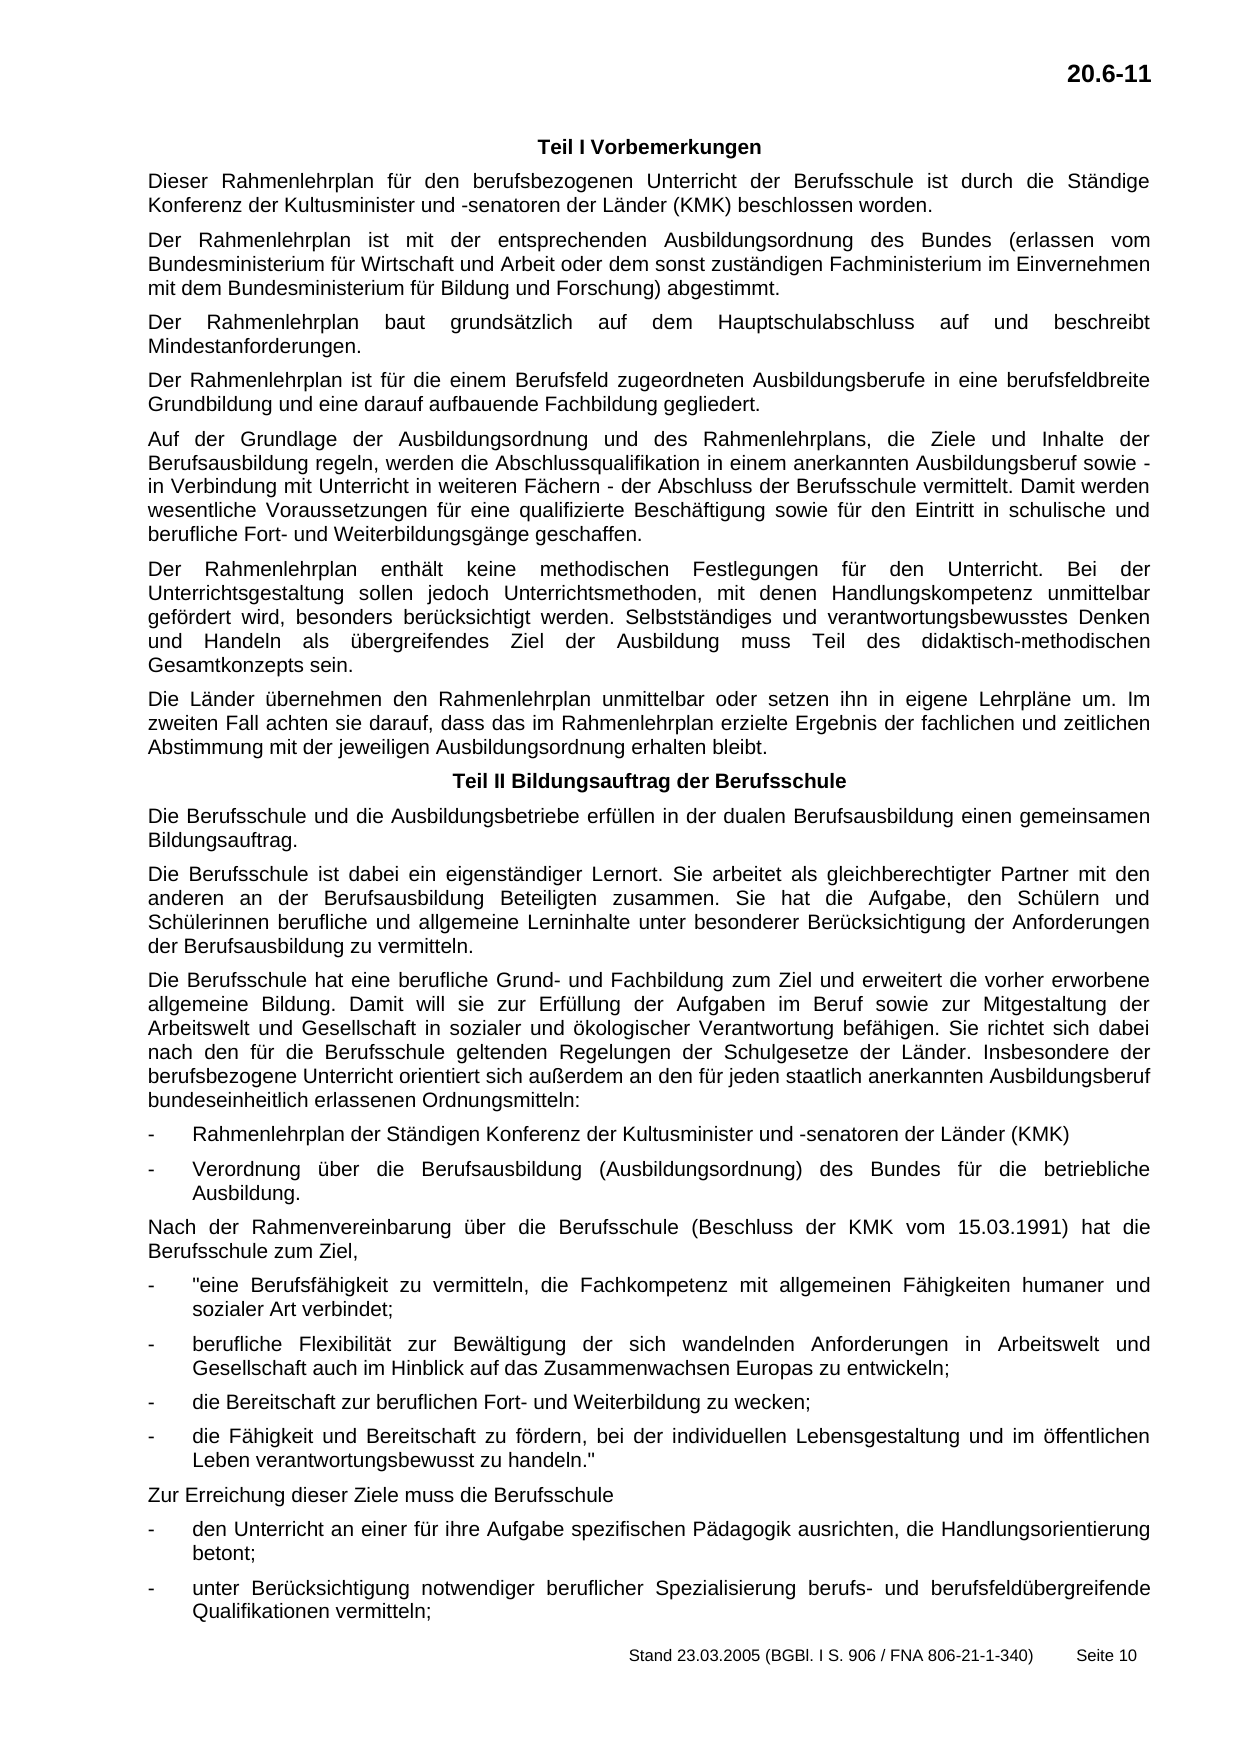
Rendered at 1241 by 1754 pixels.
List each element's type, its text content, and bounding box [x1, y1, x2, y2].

text Nach der Rahmenvereinbarung über die Berufsschule (Beschluss der KMK vom 15.03.1991) hat die Berufsschule zum Ziel, [148, 1215, 1152, 1263]
text - den Unterricht an einer für ihre Aufgabe spezifischen Pädagogik ausrichten, die Handlungsorientierung betont; [148, 1517, 1152, 1565]
text Zur Erreichung dieser Ziele muss die Berufsschule [148, 1483, 1152, 1507]
text Der Rahmenlehrplan ist für die einem Berufsfeld zugeordneten Ausbildungsberufe in eine berufsfeldbreite Grundbildung und eine darauf aufbauende Fachbildung gegliedert. [148, 368, 1152, 416]
text Die Berufsschule und die Ausbildungsbetriebe erfüllen in der dualen Berufsausbildung einen gemeinsamen Bildungsauftrag. [148, 803, 1152, 851]
text Die Berufsschule hat eine berufliche Grund- und Fachbildung zum Ziel und erweitert die vorher erworbene allgemeine Bildung. Damit will sie zur Erfüllung der Aufgaben im Beruf sowie zur Mitgestaltung der Arbeitswelt und Gesellschaft in sozialer und ökologischer Verantwortung befähigen. Sie richtet sich dabei nach den für die Berufsschule geltenden Regelungen der Schulgesetze der Länder. Insbesondere der berufsbezogene Unterricht orientiert sich außerdem an den für jeden staatlich anerkannten Ausbildungsberuf bundeseinheitlich erlassenen Ordnungsmitteln: [148, 968, 1152, 1112]
text Die Berufsschule ist dabei ein eigenständiger Lernort. Sie arbeitet als gleichberechtigter Partner mit den anderen an der Berufsausbildung Beteiligten zusammen. Sie hat die Aufgabe, den Schülern und Schülerinnen berufliche und allgemeine Lerninhalte unter besonderer Berücksichtigung der Anforderungen der Berufsausbildung zu vermitteln. [148, 862, 1152, 958]
text Teil I Vorbemerkungen [148, 135, 1152, 159]
text - unter Berücksichtigung notwendiger beruflicher Spezialisierung berufs- und berufsfeldübergreifende Qualifikationen vermitteln; [148, 1575, 1152, 1623]
text - Rahmenlehrplan der Ständigen Konferenz der Kultusminister und -senatoren der Länder (KMK) [148, 1122, 1152, 1146]
text - Verordnung über die Berufsausbildung (Ausbildungsordnung) des Bundes für die betriebliche Ausbildung. [148, 1157, 1152, 1204]
text Der Rahmenlehrplan enthält keine methodischen Festlegungen für den Unterricht. Bei der Unterrichtsgestaltung sollen jedoch Unterrichtsmethoden, mit denen Handlungskompetenz unmittelbar gefördert wird, besonders berücksichtigt werden. Selbstständiges und verantwortungsbewusstes Denken und Handeln als übergreifendes Ziel der Ausbildung muss Teil des didaktisch-methodischen Gesamtkonzepts sein. [148, 557, 1152, 676]
text - "eine Berufsfähigkeit zu vermitteln, die Fachkompetenz mit allgemeinen Fähigkeiten humaner und sozialer Art verbindet; [148, 1273, 1152, 1321]
text - die Fähigkeit und Bereitschaft zu fördern, bei der individuellen Lebensgestaltung und im öffentlichen Leben verantwortungsbewusst zu handeln." [148, 1424, 1152, 1472]
text Der Rahmenlehrplan ist mit der entsprechenden Ausbildungsordnung des Bundes (erlassen vom Bundesministerium für Wirtschaft und Arbeit oder dem sonst zuständigen Fachministerium im Einvernehmen mit dem Bundesministerium für Bildung und Forschung) abgestimmt. [148, 227, 1152, 299]
text Dieser Rahmenlehrplan für den berufsbezogenen Unterricht der Berufsschule ist durch die Ständige Konferenz der Kultusminister und -senatoren der Länder (KMK) beschlossen worden. [148, 169, 1152, 217]
text Teil II Bildungsauftrag der Berufsschule [148, 769, 1152, 793]
text Die Länder übernehmen den Rahmenlehrplan unmittelbar oder setzen ihn in eigene Lehrpläne um. Im zweiten Fall achten sie darauf, dass das im Rahmenlehrplan erzielte Ergebnis der fachlichen und zeitlichen Abstimmung mit der jeweiligen Ausbildungsordnung erhalten bleibt. [148, 687, 1152, 759]
text Der Rahmenlehrplan baut grundsätzlich auf dem Hauptschulabschluss auf und beschreibt Mindestanforderungen. [148, 310, 1152, 358]
text - die Bereitschaft zur beruflichen Fort- und Weiterbildung zu wecken; [148, 1390, 1152, 1414]
text - berufliche Flexibilität zur Bewältigung der sich wandelnden Anforderungen in Arbeitswelt und Gesellschaft auch im Hinblick auf das Zusammenwachsen Europas zu entwickeln; [148, 1332, 1152, 1379]
text Auf der Grundlage der Ausbildungsordnung und des Rahmenlehrplans, die Ziele und Inhalte der Berufsausbildung regeln, werden die Abschlussqualifikation in einem anerkannten Ausbildungsberuf sowie - in Verbindung mit Unterricht in weiteren Fächern - der Abschluss der Berufsschule vermittelt. Damit werden wesentliche Voraussetzungen für eine qualifizierte Beschäftigung sowie für den Eintritt in schulische und berufliche Fort- und Weiterbildungsgänge geschaffen. [148, 426, 1152, 546]
